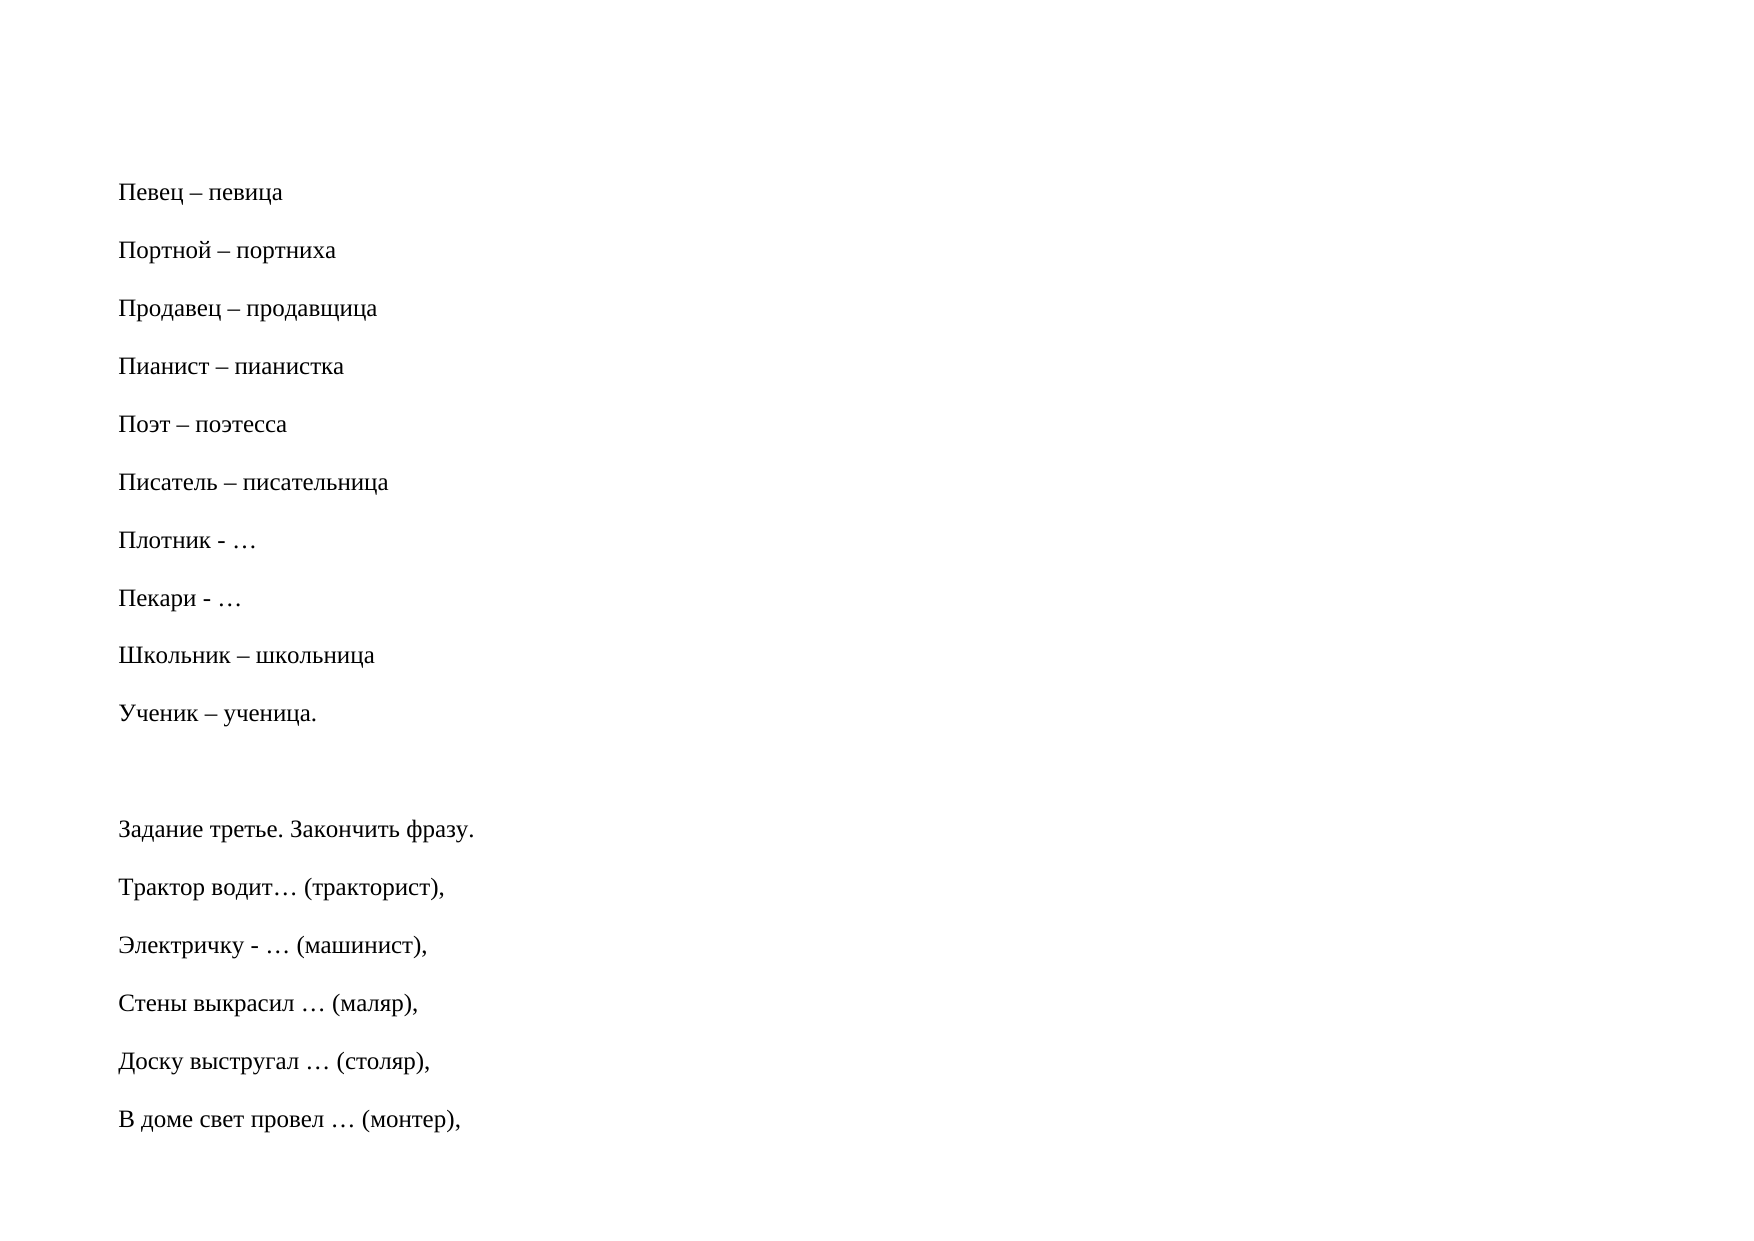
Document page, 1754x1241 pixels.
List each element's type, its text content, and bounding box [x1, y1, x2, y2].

text Школьник – школьница [118, 641, 1636, 669]
text Электричку - … (машинист), [118, 930, 1636, 959]
text Доску выстругал … (столяр), [118, 1046, 1636, 1075]
text В доме свет провел … (монтер), [118, 1104, 1636, 1133]
text Писатель – писательница [118, 467, 1636, 496]
text Продавец – продавщица [118, 293, 1636, 322]
text Ученик – ученица. [118, 698, 1636, 727]
text Плотник - … [118, 525, 1636, 553]
text Поэт – поэтесса [118, 409, 1636, 438]
text Задание третье. Закончить фразу. [118, 814, 1636, 843]
text Портной – портниха [118, 235, 1636, 264]
text Трактор водит… (тракторист), [118, 872, 1636, 901]
text Пекари - … [118, 583, 1636, 611]
text Пианист – пианистка [118, 351, 1636, 380]
text Стены выкрасил … (маляр), [118, 988, 1636, 1017]
text Певец – певица [118, 177, 1636, 206]
